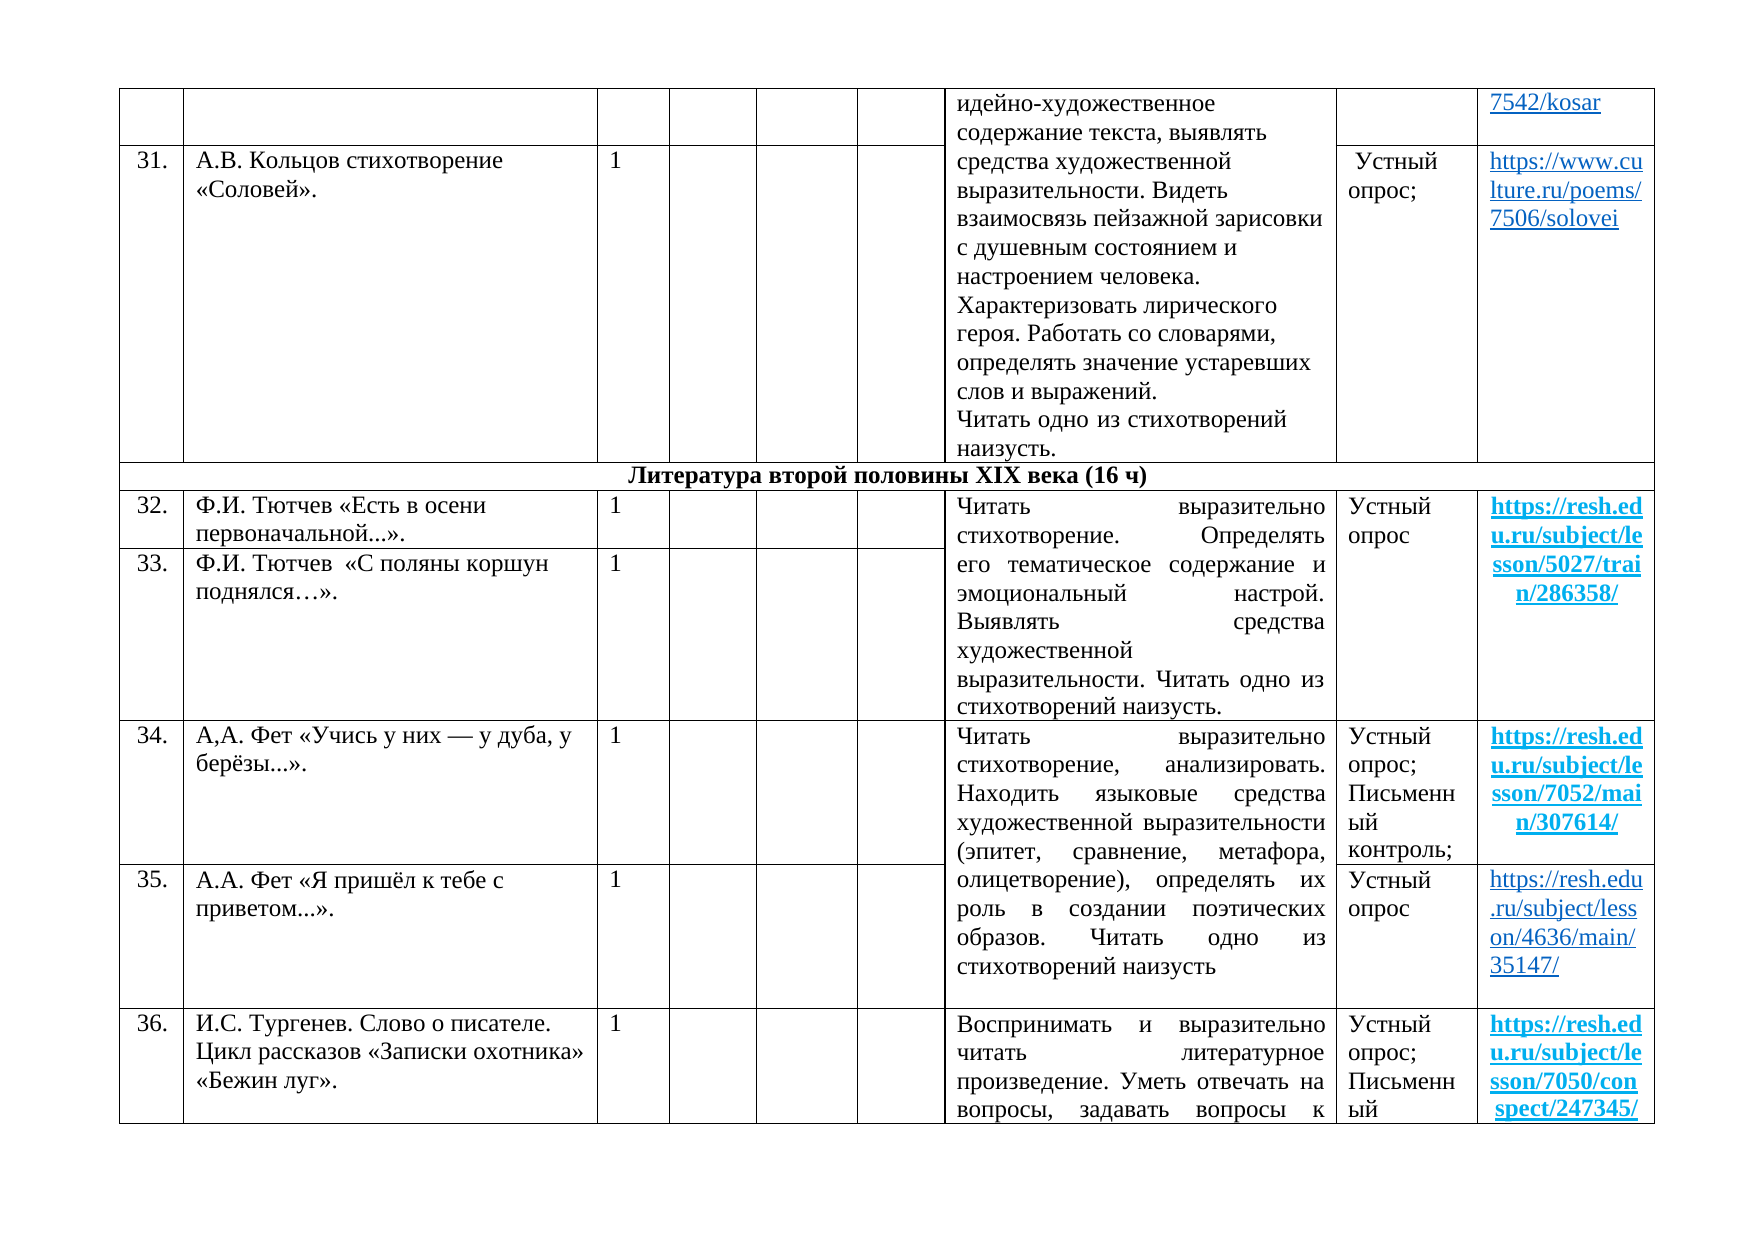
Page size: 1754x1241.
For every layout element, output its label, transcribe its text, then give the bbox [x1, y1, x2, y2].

table_cell Устный опрос [1337, 491, 1477, 720]
table_cell [858, 721, 944, 864]
table_cell https://resh.ed u.ru/subject/le sson/7052/mai n/307614/ [1478, 721, 1654, 864]
table_cell [757, 865, 857, 1008]
table_cell [858, 865, 944, 1008]
table_cell [757, 491, 857, 548]
table_cell 33. [120, 549, 183, 720]
table_cell [757, 549, 857, 720]
table_cell [670, 146, 756, 462]
table_header [1337, 89, 1477, 145]
table_header [598, 89, 669, 145]
table_header [858, 89, 944, 145]
table_cell А.В. Кольцов стихотворение «Соловей». [184, 146, 597, 462]
table_cell 1 [598, 865, 669, 1008]
table_cell [670, 1009, 756, 1123]
table_cell Читать выразительно стихотворение. Определять его тематическое содержание и эмоциональный настрой. Выявлять средства художественной выразительности. Читать одно из стихотворений наизусть. [946, 491, 1336, 720]
table_cell Читать выразительно стихотворение, анализировать. Находить языковые средства художественной выразительности (эпитет, сравнение, метафора, олицетворение), определять их роль в создании поэтических образов. Читать одно из стихотворений наизусть [946, 721, 1336, 1008]
table_cell А,А. Фет «Учись у них — у дуба, у берёзы...». [184, 721, 597, 864]
table_cell Ф.И. Тютчев «С поляны коршун поднялся…». [184, 549, 597, 720]
table_header [757, 89, 857, 145]
table_header 7542/kosar [1478, 89, 1654, 145]
table_cell [757, 1009, 857, 1123]
table_cell [670, 721, 756, 864]
table_cell 35. [120, 865, 183, 1008]
table_cell Устный опрос; Письменн ый [1337, 1009, 1477, 1123]
table_cell [858, 1009, 944, 1123]
table_cell [670, 865, 756, 1008]
table_cell [858, 491, 944, 548]
table_cell 1 [598, 491, 669, 548]
table_cell Устный опрос [1337, 865, 1477, 1008]
table_cell 1 [598, 721, 669, 864]
table_cell 1 [598, 146, 669, 462]
table_cell А.А. Фет «Я пришёл к тебе с приветом...». [184, 865, 597, 1008]
table_cell https://www.cu lture.ru/poems/ 7506/solovei [1478, 146, 1654, 462]
table_cell 1 [598, 549, 669, 720]
table_cell 34. [120, 721, 183, 864]
table_cell 36. [120, 1009, 183, 1123]
table_cell Ф.И. Тютчев «Есть в осени первоначальной...». [184, 491, 597, 548]
table_cell 1 [598, 1009, 669, 1123]
table_header [120, 89, 183, 145]
table_cell https://resh.ed u.ru/subject/le sson/7050/con spect/247345/ [1478, 1009, 1654, 1123]
table_cell 32. [120, 491, 183, 548]
table_cell 31. [120, 146, 183, 462]
table_cell [670, 549, 756, 720]
table_header [184, 89, 597, 145]
table_cell Литература второй половины XIX века (16 ч) [120, 463, 1654, 490]
table_cell [858, 146, 944, 462]
table_cell https://resh.ed u.ru/subject/le sson/5027/trai n/286358/ [1478, 491, 1654, 720]
table_header [670, 89, 756, 145]
table_cell [670, 491, 756, 548]
table_cell [858, 549, 944, 720]
table_cell Устный опрос; Письменн ый контроль; [1337, 721, 1477, 864]
table_cell [757, 721, 857, 864]
table_cell И.С. Тургенев. Слово о писателе. Цикл рассказов «Записки охотника» «Бежин луг». [184, 1009, 597, 1123]
table_cell Воспринимать и выразительно читать литературное произведение. Уметь отвечать на вопросы, задавать вопросы к [946, 1009, 1336, 1123]
table_cell https://resh.edu .ru/subject/less on/4636/main/ 35147/ [1478, 865, 1654, 1008]
table_cell Устный опрос; [1337, 146, 1477, 462]
table_cell [757, 146, 857, 462]
table_header идейно-художественное содержание текста, выявлять средства художественной выразительности. Видеть взаимосвязь пейзажной зарисовки с душевным состоянием и настроением человека. Характеризовать лирического героя. Работать со словарями, определять значение устаревших слов и выражений. Читать одно из стихотворений наизусть. [946, 89, 1336, 462]
